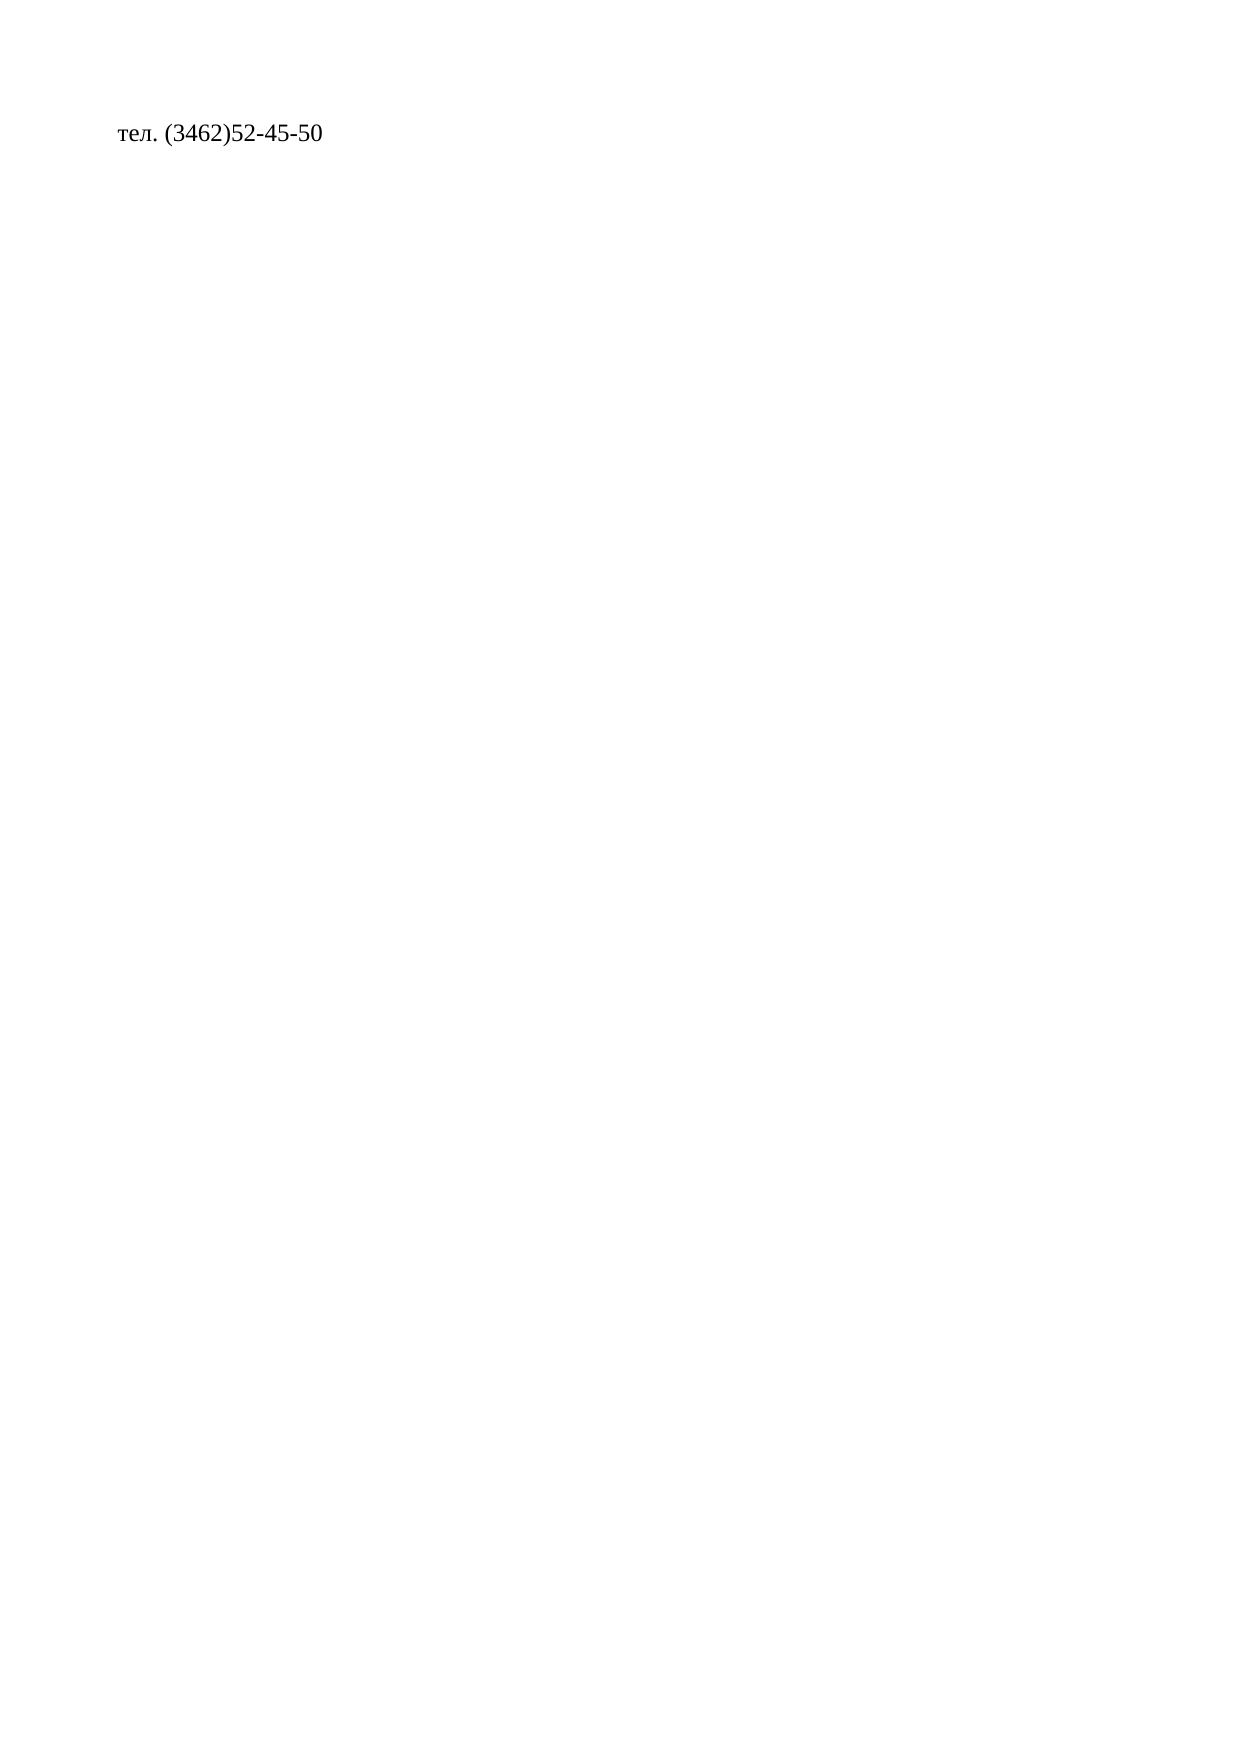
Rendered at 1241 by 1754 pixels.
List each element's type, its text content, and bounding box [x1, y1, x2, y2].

text тел. (3462)52-45-50 [74, 118, 1181, 147]
